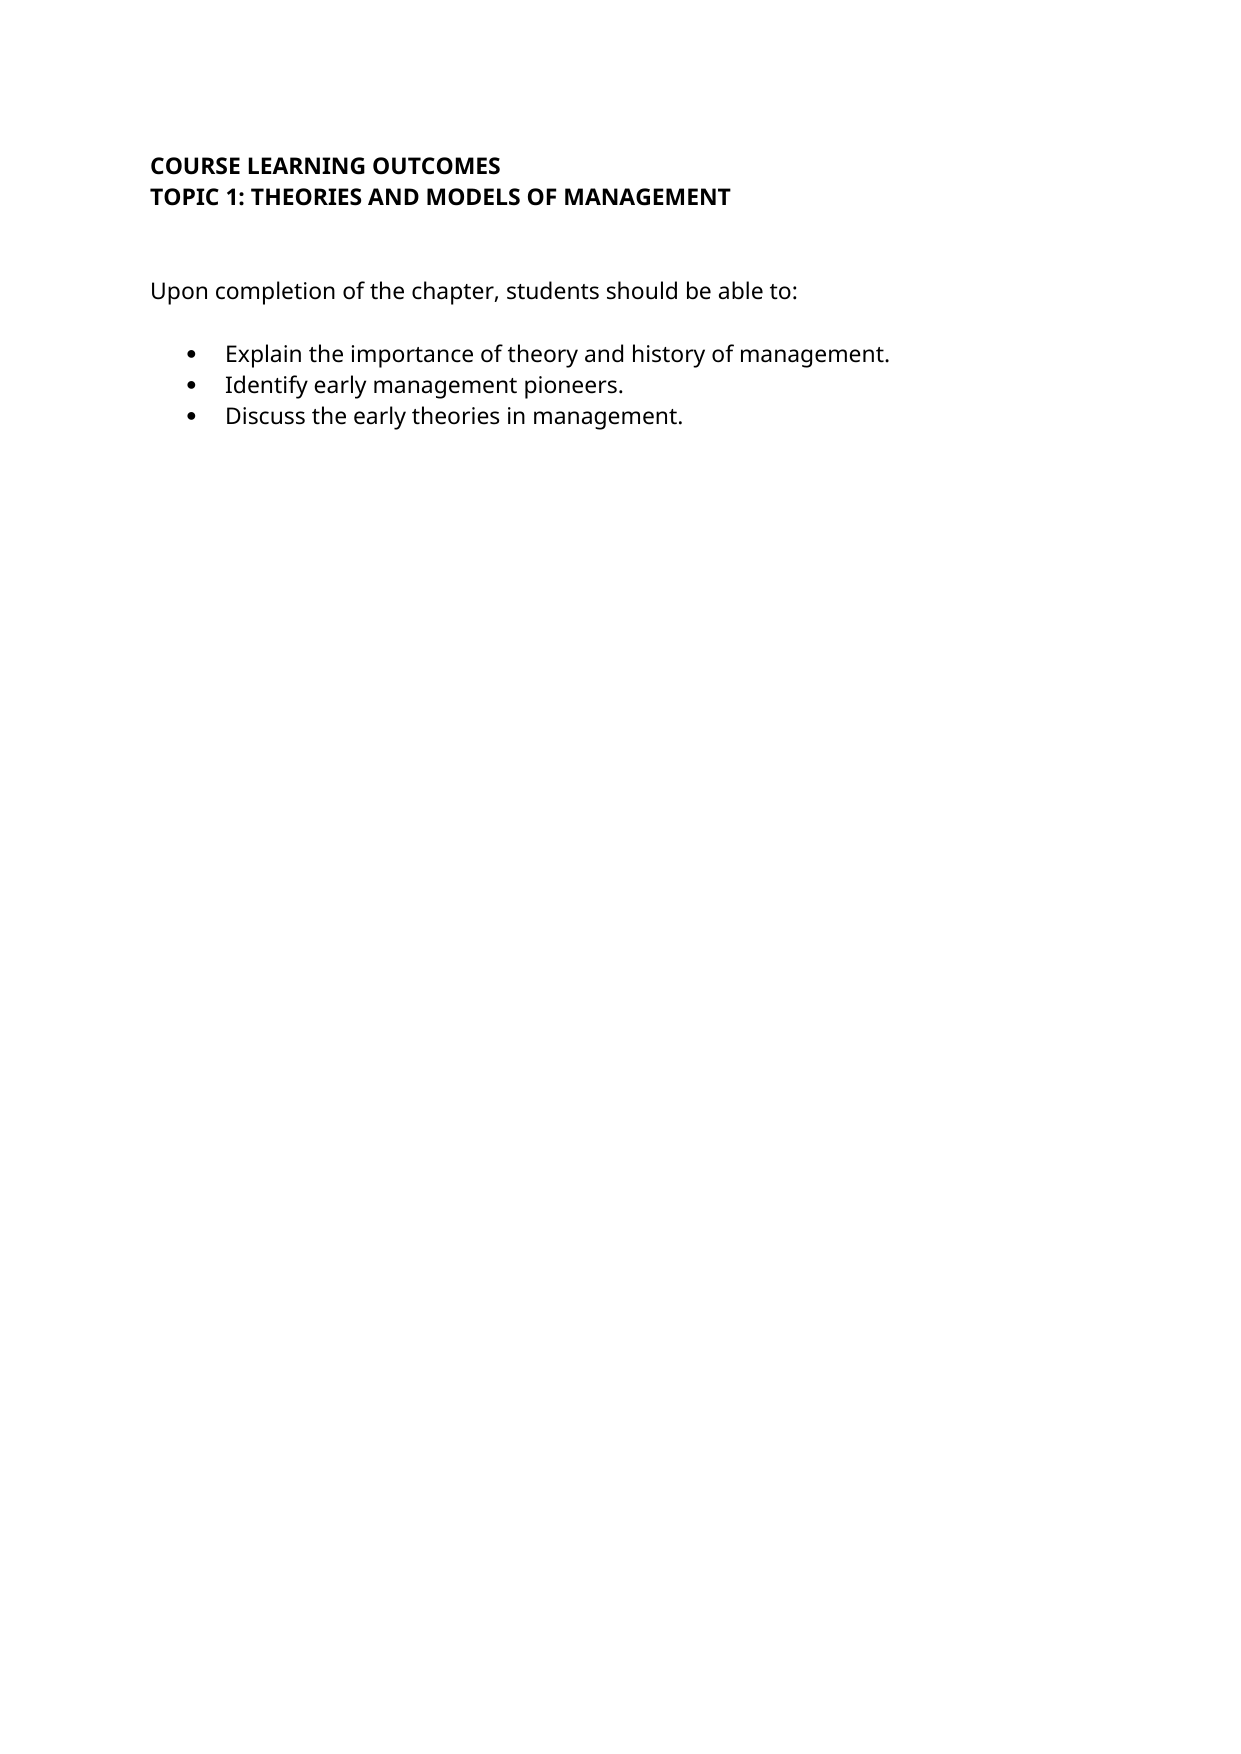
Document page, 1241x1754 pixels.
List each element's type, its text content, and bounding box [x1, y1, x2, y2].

list Explain the importance of theory and history of management. [187, 337, 1090, 369]
text Upon completion of the chapter, students should be able to: [150, 275, 1090, 306]
text COURSE LEARNING OUTCOMES [150, 150, 1090, 181]
list Discuss the early theories in management. [187, 400, 1090, 431]
list Identify early management pioneers. [187, 369, 1090, 400]
text TOPIC 1: THEORIES AND MODELS OF MANAGEMENT [150, 181, 1090, 212]
